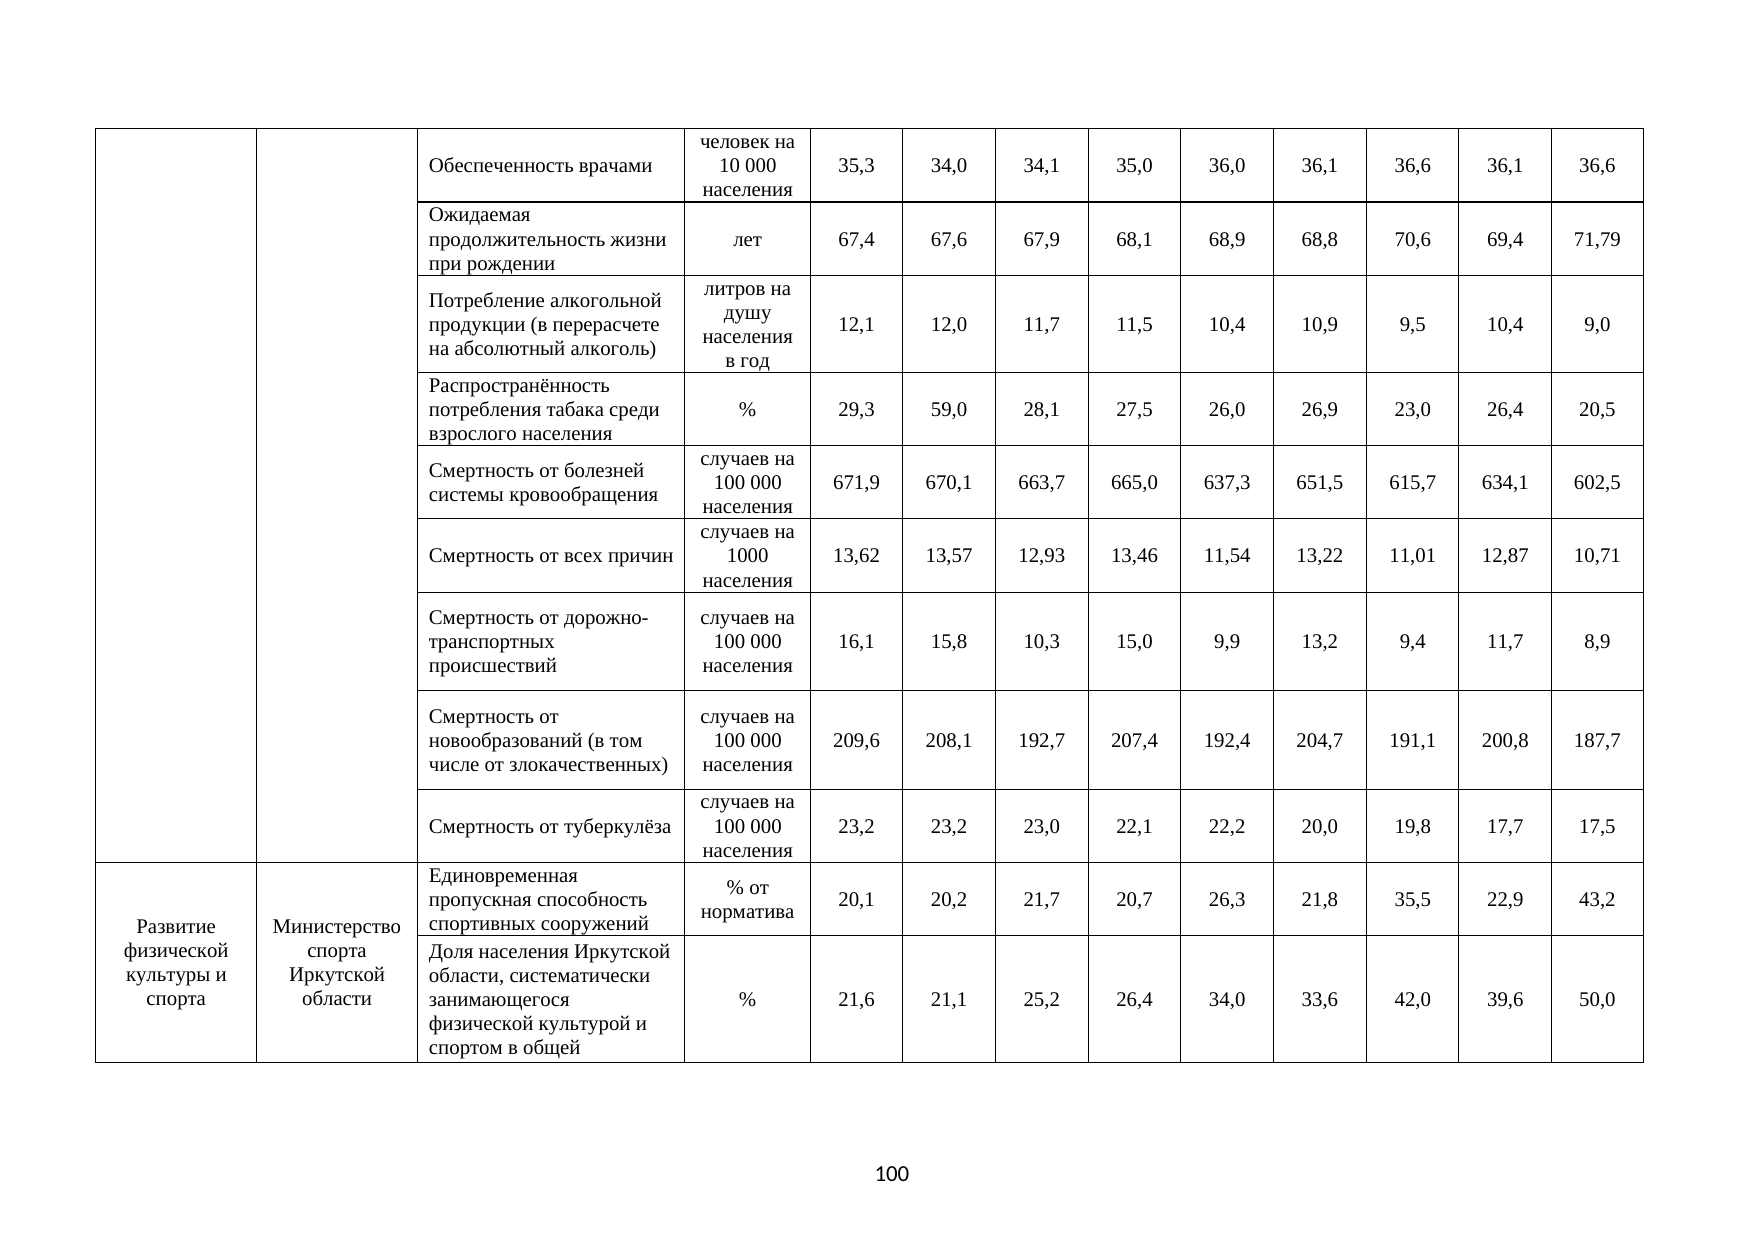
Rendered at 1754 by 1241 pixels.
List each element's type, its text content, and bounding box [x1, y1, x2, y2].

table_cell 13,62 [811, 519, 902, 592]
table_cell литров на душу населения в год [685, 276, 810, 372]
table_cell 10,9 [1274, 276, 1366, 372]
table_cell 8,9 [1552, 593, 1643, 690]
table_cell 13,46 [1089, 519, 1180, 592]
table_cell 21,6 [811, 936, 902, 1062]
table_cell 26,4 [1089, 936, 1180, 1062]
table_cell 23,2 [903, 790, 995, 862]
table_cell 50,0 [1552, 936, 1643, 1062]
table_cell Министерство спорта Иркутской области [257, 863, 417, 1062]
table_cell 15,0 [1089, 593, 1180, 690]
table_cell 59,0 [903, 373, 995, 445]
table_cell Ожидаемая продолжительность жизни при рождении [418, 203, 684, 274]
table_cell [418, 936, 684, 1062]
table_cell Распространённость потребления табака среди взрослого населения [418, 373, 684, 445]
table_cell случаев на 100 000 населения [685, 790, 810, 862]
table_cell 9,9 [1181, 593, 1273, 690]
table_cell 192,4 [1181, 691, 1273, 788]
table_cell Смертность от дорожно-транспортных происшествий [418, 593, 684, 690]
table_cell случаев на 100 000 населения [685, 691, 810, 788]
table_cell 42,0 [1367, 936, 1458, 1062]
table_cell 26,0 [1181, 373, 1273, 445]
table_cell 70,6 [1367, 203, 1458, 274]
table_cell Обеспеченность врачами [418, 129, 684, 201]
table_cell 36,1 [1459, 129, 1551, 201]
table_cell 71,79 [1552, 203, 1643, 274]
table_cell Развитие физической культуры и спорта [96, 863, 256, 1062]
table_cell 13,22 [1274, 519, 1366, 592]
table_cell 13,57 [903, 519, 995, 592]
table_cell 665,0 [1089, 446, 1180, 518]
table_cell 208,1 [903, 691, 995, 788]
table_cell 22,2 [1181, 790, 1273, 862]
table_cell 22,9 [1459, 863, 1551, 935]
table_cell 191,1 [1367, 691, 1458, 788]
table_cell 187,7 [1552, 691, 1643, 788]
table_cell 12,1 [811, 276, 902, 372]
table_cell 12,87 [1459, 519, 1551, 592]
table_cell 11,01 [1367, 519, 1458, 592]
table_cell 23,0 [996, 790, 1088, 862]
table_cell 663,7 [996, 446, 1088, 518]
table_cell случаев на 1000 населения [685, 519, 810, 592]
table_cell Единовременная пропускная способность спортивных сооружений [418, 863, 684, 935]
table_cell 23,0 [1367, 373, 1458, 445]
table_cell 35,3 [811, 129, 902, 201]
table_cell Смертность от всех причин [418, 519, 684, 592]
table_cell 10,4 [1181, 276, 1273, 372]
table_cell 9,4 [1367, 593, 1458, 690]
table_cell Смертность от болезней системы кровообращения [418, 446, 684, 518]
table_cell 17,5 [1552, 790, 1643, 862]
table_cell 28,1 [996, 373, 1088, 445]
table_cell 9,5 [1367, 276, 1458, 372]
table_cell 11,54 [1181, 519, 1273, 592]
table_cell 209,6 [811, 691, 902, 788]
table_cell 25,2 [996, 936, 1088, 1062]
table_cell случаев на 100 000 населения [685, 446, 810, 518]
table_cell 671,9 [811, 446, 902, 518]
table_cell 68,1 [1089, 203, 1180, 274]
table_cell 20,2 [903, 863, 995, 935]
table_cell 36,0 [1181, 129, 1273, 201]
table_cell 21,1 [903, 936, 995, 1062]
table_cell 20,0 [1274, 790, 1366, 862]
table_cell 68,9 [1181, 203, 1273, 274]
table_cell Смертность от новообразований (в том числе от злокачественных) [418, 691, 684, 788]
table_cell 33,6 [1274, 936, 1366, 1062]
table_cell 207,4 [1089, 691, 1180, 788]
table_cell 634,1 [1459, 446, 1551, 518]
table_cell 36,6 [1367, 129, 1458, 201]
table_cell 21,7 [996, 863, 1088, 935]
table_cell 22,1 [1089, 790, 1180, 862]
table_cell 20,5 [1552, 373, 1643, 445]
table_cell 20,1 [811, 863, 902, 935]
table_cell 10,3 [996, 593, 1088, 690]
table_cell % [685, 373, 810, 445]
table_cell 67,9 [996, 203, 1088, 274]
table_cell 192,7 [996, 691, 1088, 788]
table_cell Потребление алкогольной продукции (в перерасчете на абсолютный алкоголь) [418, 276, 684, 372]
table_cell % от норматива [685, 863, 810, 935]
table_cell 12,0 [903, 276, 995, 372]
table_cell 39,6 [1459, 936, 1551, 1062]
table_cell 20,7 [1089, 863, 1180, 935]
table_cell 21,8 [1274, 863, 1366, 935]
table_cell 67,6 [903, 203, 995, 274]
table_cell 19,8 [1367, 790, 1458, 862]
table_cell 69,4 [1459, 203, 1551, 274]
table_cell 10,4 [1459, 276, 1551, 372]
table_cell % [685, 936, 810, 1062]
table_cell 10,71 [1552, 519, 1643, 592]
table_cell 17,7 [1459, 790, 1551, 862]
table_cell 26,9 [1274, 373, 1366, 445]
table_cell 35,5 [1367, 863, 1458, 935]
table_cell 27,5 [1089, 373, 1180, 445]
table_cell 34,1 [996, 129, 1088, 201]
table_cell 43,2 [1552, 863, 1643, 935]
table_cell случаев на 100 000 населения [685, 593, 810, 690]
table_cell Смертность от туберкулёза [418, 790, 684, 862]
table_cell 204,7 [1274, 691, 1366, 788]
table_cell 35,0 [1089, 129, 1180, 201]
table_cell 13,2 [1274, 593, 1366, 690]
table_cell 36,1 [1274, 129, 1366, 201]
table_cell лет [685, 203, 810, 274]
table_cell 34,0 [903, 129, 995, 201]
table_cell 34,0 [1181, 936, 1273, 1062]
table_cell 670,1 [903, 446, 995, 518]
table_cell 16,1 [811, 593, 902, 690]
table_cell 26,4 [1459, 373, 1551, 445]
table_cell 11,5 [1089, 276, 1180, 372]
table_cell человек на 10 000 населения [685, 129, 810, 201]
table_cell 67,4 [811, 203, 902, 274]
table_cell 11,7 [996, 276, 1088, 372]
table_cell 23,2 [811, 790, 902, 862]
table_cell 9,0 [1552, 276, 1643, 372]
table_cell 200,8 [1459, 691, 1551, 788]
table_cell 602,5 [1552, 446, 1643, 518]
table_cell 36,6 [1552, 129, 1643, 201]
table_cell 15,8 [903, 593, 995, 690]
table_cell 29,3 [811, 373, 902, 445]
table_cell 637,3 [1181, 446, 1273, 518]
table_cell 11,7 [1459, 593, 1551, 690]
table_cell 651,5 [1274, 446, 1366, 518]
table_cell 12,93 [996, 519, 1088, 592]
table_cell 26,3 [1181, 863, 1273, 935]
table_cell 68,8 [1274, 203, 1366, 274]
table_cell 615,7 [1367, 446, 1458, 518]
